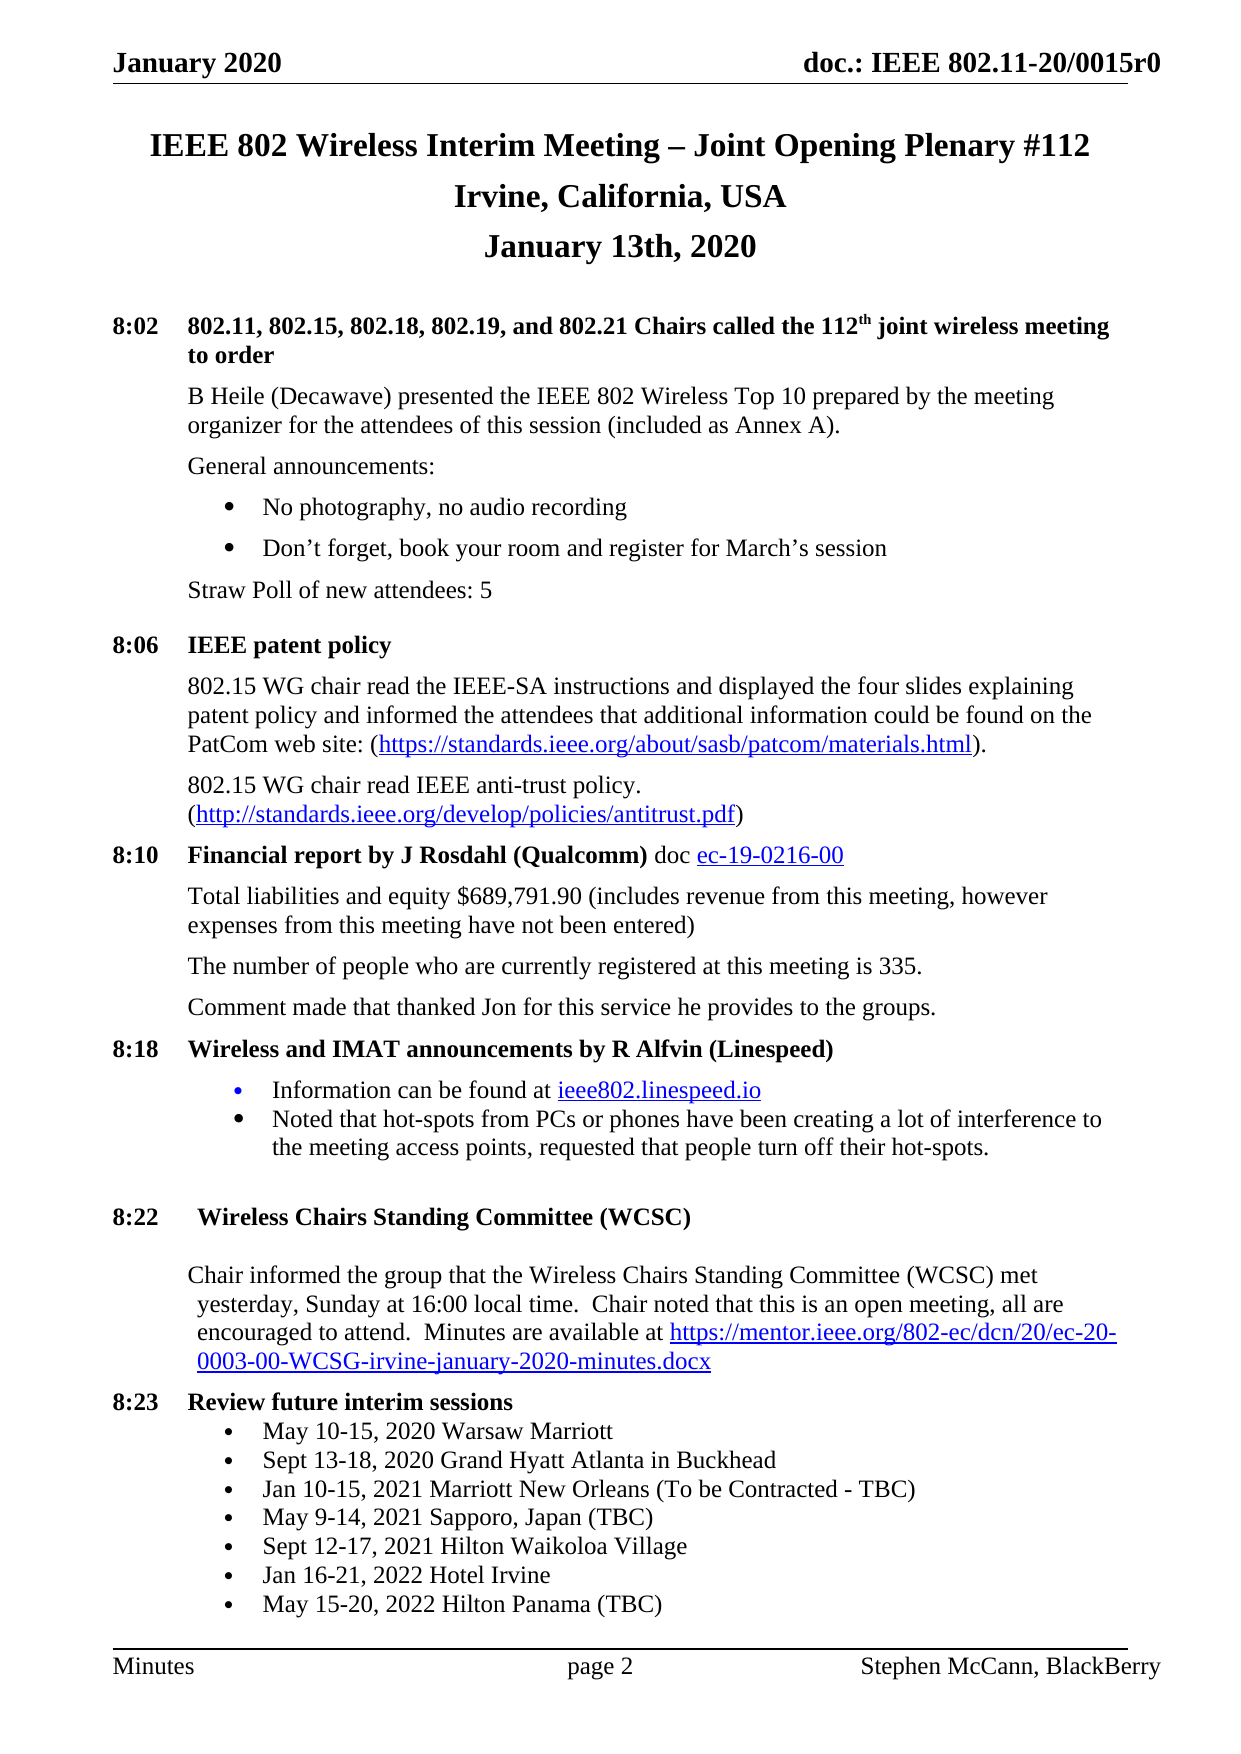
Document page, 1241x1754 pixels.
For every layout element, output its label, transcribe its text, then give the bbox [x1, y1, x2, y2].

text Straw Poll of new attendees: 5 [187, 575, 1128, 603]
text The number of people who are currently registered at this meeting is 335. [187, 951, 1128, 980]
text January 13th, 2020 [112, 227, 1128, 265]
list May 9-14, 2021 Sapporo, Japan (TBC) [225, 1502, 1128, 1531]
text B Heile (Decawave) presented the IEEE 802 Wireless Top 10 prepared by the meeting organizer for the attendees of this session (included as Annex A). [187, 381, 1128, 438]
list Noted that hot-spots from PCs or phones have been creating a lot of interference to the meeting access points, requested that people turn off their hot-spots. [234, 1104, 1128, 1161]
list Don’t forget, book your room and register for March’s session [225, 533, 1128, 562]
list May 10-15, 2020 Warsaw Marriott [225, 1416, 1128, 1445]
text Comment made that thanked Jon for this service he provides to the groups. [187, 992, 1128, 1021]
text 8:22 Wireless Chairs Standing Committee (WCSC) [112, 1202, 1128, 1231]
text 8:18 Wireless and IMAT announcements by R Alfvin (Linespeed) [112, 1034, 1128, 1062]
list Jan 10-15, 2021 Marriott New Orleans (To be Contracted - TBC) [225, 1474, 1128, 1502]
list Sept 13-18, 2020 Grand Hyatt Atlanta in Buckhead [225, 1445, 1128, 1474]
text 8:06 IEEE patent policy [112, 630, 1128, 659]
text Total liabilities and equity $689,791.90 (includes revenue from this meeting, however expenses from this meeting have not been entered) [187, 881, 1128, 939]
list Information can be found at ieee802.linespeed.io [234, 1075, 1128, 1104]
text 8:02 802.11, 802.15, 802.18, 802.19, and 802.21 Chairs called the 112th joint wireless meeting to order [112, 311, 1128, 368]
text 802.15 WG chair read the IEEE-SA instructions and displayed the four slides explaining patent policy and informed the attendees that additional information could be found on the PatCom web site: (https://standards.ieee.org/about/sasb/patcom/materials.html). [187, 671, 1128, 757]
list May 15-20, 2022 Hilton Panama (TBC) [225, 1589, 1128, 1617]
text IEEE 802 Wireless Interim Meeting – Joint Opening Plenary #112 [112, 125, 1128, 163]
list Sept 12-17, 2021 Hilton Waikoloa Village [225, 1531, 1128, 1560]
text 8:23 Review future interim sessions [112, 1387, 1128, 1416]
text 802.15 WG chair read IEEE anti-trust policy. (http://standards.ieee.org/develop/policies/antitrust.pdf) [187, 770, 1128, 827]
list Jan 16-21, 2022 Hotel Irvine [225, 1560, 1128, 1589]
text General announcements: [187, 451, 1128, 480]
text Irvine, California, USA [112, 176, 1128, 214]
text 8:10 Financial report by J Rosdahl (Qualcomm) doc ec-19-0216-00 [112, 840, 1128, 869]
text Chair informed the group that the Wireless Chairs Standing Committee (WCSC) met yesterday, Sunday at 16:00 local time. Chair noted that this is an open meeting, all are encouraged to attend. Minutes are available at https://mentor.ieee.org/802-ec/dcn/20/ec-20-0003-00-WCSG-irvine-january-2020-minutes.docx [187, 1260, 1128, 1375]
list No photography, no audio recording [225, 492, 1128, 521]
